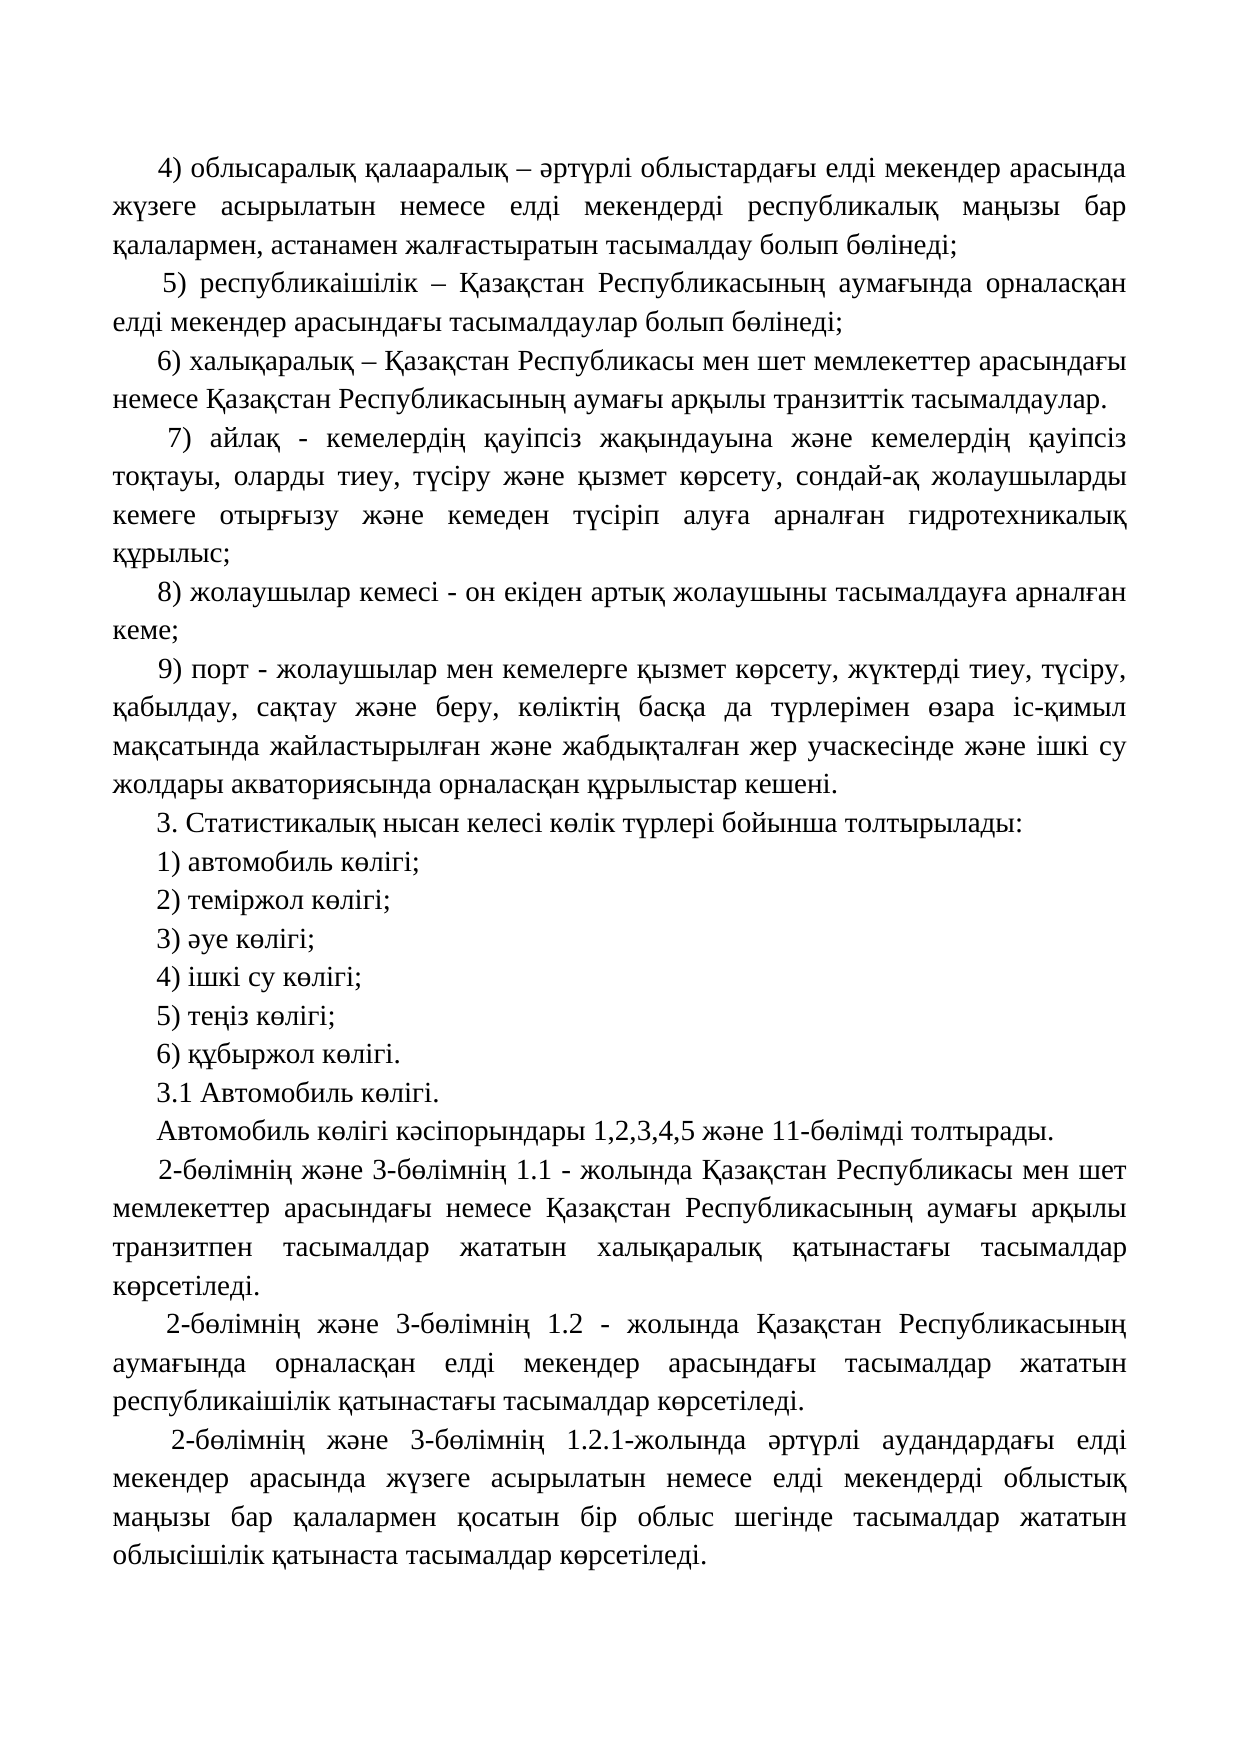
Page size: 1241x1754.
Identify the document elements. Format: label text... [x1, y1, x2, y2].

text 4) ішкі су көлігі; [112, 959, 1128, 993]
text 1) автомобиль көлігі; [112, 844, 1128, 877]
text 2-бөлімнің және 3-бөлімнің 1.2.1-жолында әртүрлі аудандардағы елді мекендер арасында жүзеге асырылатын немесе елді мекендерді облыстық маңызы бар қалалармен қосатын бір облыс шегінде тасымалдар жататын облысішілік қатынаста тасымалдар көрсетіледі. [112, 1422, 1128, 1571]
text 2) теміржол көлігі; [112, 882, 1128, 916]
text Автомобиль көлігі кәсіпорындары 1,2,3,4,5 және 11-бөлімді толтырады. [112, 1113, 1128, 1147]
text 7) айлақ - кемелердің қауіпсіз жақындауына және кемелердің қауіпсіз тоқтауы, оларды тиеу, түсіру және қызмет көрсету, сондай-ақ жолаушыларды кемеге отырғызу және кемеден түсіріп алуға арналған гидротехникалық құрылыс; [112, 420, 1128, 569]
text 3. Статистикалық нысан келесі көлік түрлері бойынша толтырылады: [112, 805, 1128, 839]
text 2-бөлімнің және 3-бөлімнің 1.2 - жолында Қазақстан Республикасының аумағында орналасқан елді мекендер арасындағы тасымалдар жататын республикаішілік қатынастағы тасымалдар көрсетіледі. [112, 1306, 1128, 1417]
text 6) құбыржол көлігі. [112, 1036, 1128, 1070]
text 5) теңіз көлігі; [112, 998, 1128, 1031]
text 3) әуе көлігі; [112, 921, 1128, 954]
text 4) облысаралық қалааралық – әртүрлі облыстардағы елді мекендер арасында жүзеге асырылатын немесе елді мекендерді республикалық маңызы бар қалалармен, астанамен жалғастыратын тасымалдау болып бөлінеді; [112, 150, 1128, 261]
text 8) жолаушылар кемесі - он екiден артық жолаушыны тасымалдауға арналған кеме; [112, 574, 1128, 646]
text 5) республикаішілік – Қазақстан Республикасының аумағында орналасқан елді мекендер арасындағы тасымалдаулар болып бөлінеді; [112, 266, 1128, 338]
text 3.1 Автомобиль көлігі. [112, 1075, 1128, 1108]
text 9) порт - жолаушылар мен кемелерге қызмет көрсету, жүктердi тиеу, түсiру, қабылдау, сақтау және беру, көлiктiң басқа да түрлерiмен өзара iс-қимыл мақсатында жайластырылған және жабдықталған жер учаскесiнде және iшкi су жолдары акваториясында орналасқан құрылыстар кешенi. [112, 651, 1128, 800]
text 2-бөлімнің және 3-бөлімнің 1.1 - жолында Қазақстан Республикасы мен шет мемлекеттер арасындағы немесе Қазақстан Республикасының аумағы арқылы транзитпен тасымалдар жататын халықаралық қатынастағы тасымалдар көрсетіледі. [112, 1152, 1128, 1301]
text 6) халықаралық – Қазақстан Республикасы мен шет мемлекеттер арасындағы немесе Қазақстан Республикасының аумағы арқылы транзиттік тасымалдаулар. [112, 343, 1128, 415]
